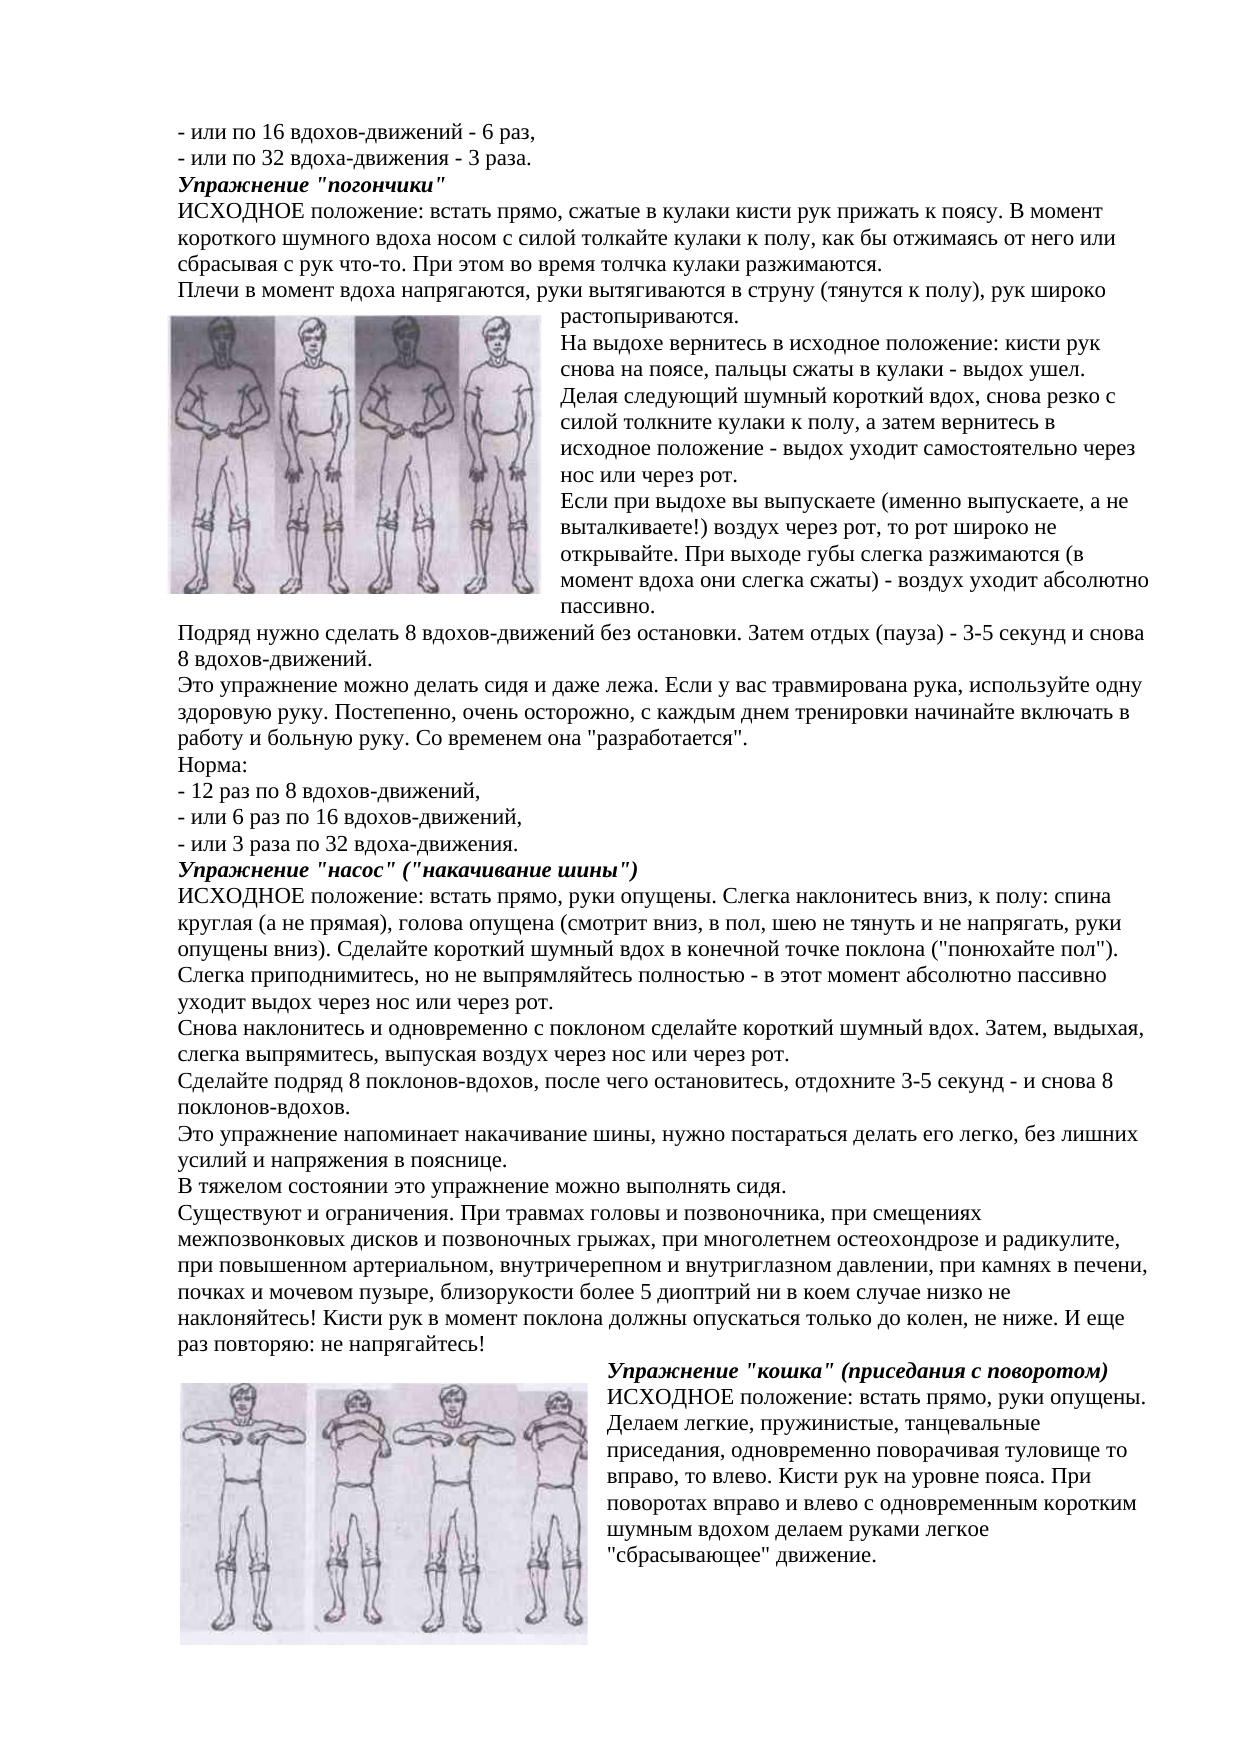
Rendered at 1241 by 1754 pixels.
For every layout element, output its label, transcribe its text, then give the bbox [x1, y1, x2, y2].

text Подряд нужно сделать 8 вдохов-движений без остановки. Затем отдых (пауза) - 3-5 секунд и снова 8 вдохов-движений. [177, 619, 1152, 672]
text - или 6 раз по 16 вдохов-движений, [177, 803, 1152, 830]
text Слегка приподнимитесь, но не выпрямляйтесь полностью - в этот момент абсолютно пассивно уходит выдох через нос или через рот. [177, 961, 1152, 1014]
text Если при выдохе вы выпускаете (именно выпускаете, а не выталкиваете!) воздух через рот, то рот широко не открывайте. При выходе губы слегка разжимаются (в момент вдоха они слегка сжаты) - воздух уходит абсолютно пассивно. [177, 487, 1152, 619]
text - или по 32 вдоха-движения - 3 раза. [177, 144, 1152, 171]
text ИСХОДНОЕ положение: встать прямо, руки опущены. Делаем легкие, пружинистые, танцевальные приседания, одновременно поворачивая туловище то вправо, то влево. Кисти рук на уровне пояса. При поворотах вправо и влево с одновременным коротким шумным вдохом делаем руками легкое "сбрасывающее" движение. [588, 1383, 1152, 1568]
text Снова наклонитесь и одновременно с поклоном сделайте короткий шумный вдох. Затем, выдыхая, слегка выпрямитесь, выпуская воздух через нос или через рот. [177, 1014, 1152, 1067]
text Упражнение "погончики" [177, 171, 1152, 197]
text ИСХОДНОЕ положение: встать прямо, сжатые в кулаки кисти рук прижать к поясу. В момент короткого шумного вдоха носом с силой толкайте кулаки к полу, как бы отжимаясь от него или сбрасывая с рук что-то. При этом во время толчка кулаки разжимаются. [177, 197, 1152, 276]
text Существуют и ограничения. При травмах головы и позвоночника, при смещениях межпозвонковых дисков и позвоночных грыжах, при многолетнем остеохондрозе и радикулите, при повышенном артериальном, внутричерепном и внутриглазном давлении, при камнях в печени, почках и мочевом пузыре, близорукости более 5 диоптрий ни в коем случае низко не наклоняйтесь! Кисти рук в момент поклона должны опускаться только до колен, не ниже. И еще раз повторяю: не напрягайтесь! [177, 1199, 1152, 1357]
text Сделайте подряд 8 поклонов-вдохов, после чего остановитесь, отдохните 3-5 секунд - и снова 8 поклонов-вдохов. [177, 1067, 1152, 1119]
text В тяжелом состоянии это упражнение можно выполнять сидя. [177, 1172, 1152, 1199]
picture [180, 1383, 588, 1645]
text - или по 16 вдохов-движений - 6 раз, [177, 118, 1152, 144]
picture [167, 315, 542, 593]
text Плечи в момент вдоха напрягаются, руки вытягиваются в струну (тянутся к полу), рук широко растопыриваются. [177, 276, 1152, 329]
text Норма: [177, 751, 1152, 777]
text - 12 раз по 8 вдохов-движений, [177, 777, 1152, 803]
text На выдохе вернитесь в исходное положение: кисти рук снова на поясе, пальцы сжаты в кулаки - выдох ушел. [542, 329, 1152, 382]
text Упражнение "кошка" (приседания с поворотом) [177, 1357, 1152, 1383]
text Это упражнение напоминает накачивание шины, нужно постараться делать его легко, без лишних усилий и напряжения в пояснице. [177, 1119, 1152, 1172]
text - или 3 раза по 32 вдоха-движения. [177, 830, 1152, 856]
text ИСХОДНОЕ положение: встать прямо, руки опущены. Слегка наклонитесь вниз, к полу: спина круглая (а не прямая), голова опущена (смотрит вниз, в пол, шею не тянуть и не напрягать, руки опущены вниз). Сделайте короткий шумный вдох в конечной точке поклона ("понюхайте пол"). [177, 882, 1152, 961]
text Это упражнение можно делать сидя и даже лежа. Если у вас травмирована рука, используйте одну здоровую руку. Постепенно, очень осторожно, с каждым днем тренировки начинайте включать в работу и больную руку. Со временем она "разработается". [177, 672, 1152, 751]
text Делая следующий шумный короткий вдох, снова резко с силой толкните кулаки к полу, а затем вернитесь в исходное положение - выдох уходит самостоятельно через нос или через рот. [542, 382, 1152, 487]
text Упражнение "насос" ("накачивание шины") [177, 856, 1152, 882]
